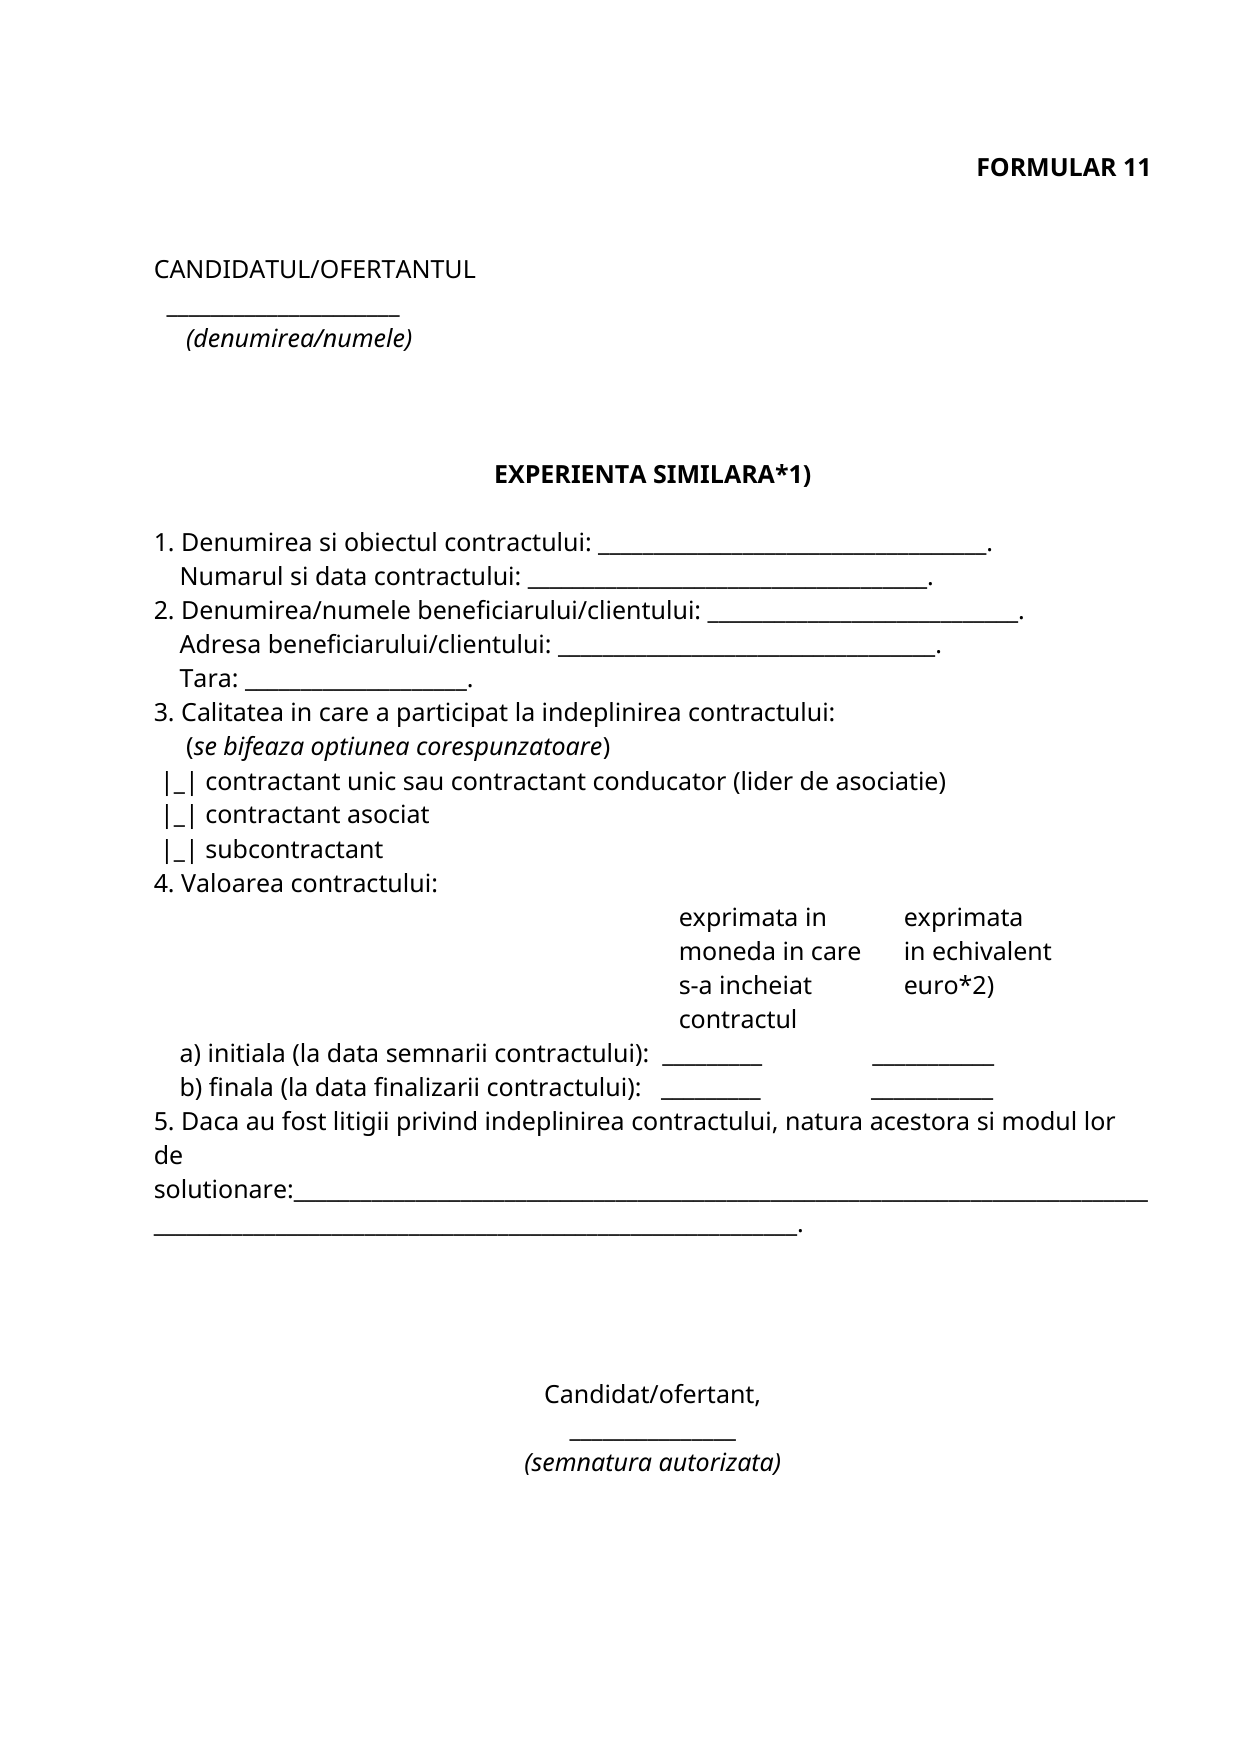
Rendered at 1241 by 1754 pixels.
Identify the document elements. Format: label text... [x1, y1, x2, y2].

text |_| subcontractant [153, 831, 1152, 865]
text 1. Denumirea si obiectul contractului: ___________________________________. [153, 525, 1152, 559]
text |_| contractant unic sau contractant conducator (lider de asociatie) [153, 763, 1152, 797]
text |_| contractant asociat [153, 797, 1152, 831]
text EXPERIENTA SIMILARA*1) [153, 457, 1152, 491]
text 5. Daca au fost litigii privind indeplinirea contractului, natura acestora si modul lor de solutionare:_______________________________________________________________________________________________________________________________________. [153, 1104, 1152, 1240]
text _______________ [153, 1410, 1152, 1444]
text 4. Valoarea contractului: [153, 865, 1152, 899]
text 2. Denumirea/numele beneficiarului/clientului: ____________________________. [153, 593, 1152, 627]
text FORMULAR 11 [153, 150, 1152, 184]
text moneda in care in echivalent [603, 933, 1152, 967]
text Tara: ____________________. [153, 661, 1152, 695]
text Candidat/ofertant, [153, 1376, 1152, 1410]
text 3. Calitatea in care a participat la indeplinirea contractului: [153, 695, 1152, 729]
text (se bifeaza optiunea corespunzatoare) [153, 729, 1152, 763]
text (semnatura autorizata) [153, 1444, 1152, 1478]
text Adresa beneficiarului/clientului: __________________________________. [153, 627, 1152, 661]
text _____________________ [153, 286, 1152, 320]
text exprimata in exprimata [603, 899, 1152, 933]
text b) finala (la data finalizarii contractului): _________ ___________ [153, 1070, 1152, 1104]
text a) initiala (la data semnarii contractului): _________ ___________ [153, 1036, 1152, 1070]
text s-a incheiat euro*2) contractul [603, 967, 1152, 1036]
text Numarul si data contractului: ____________________________________. [153, 559, 1152, 593]
text (denumirea/numele) [153, 320, 1152, 354]
text CANDIDATUL/OFERTANTUL [153, 252, 1152, 286]
